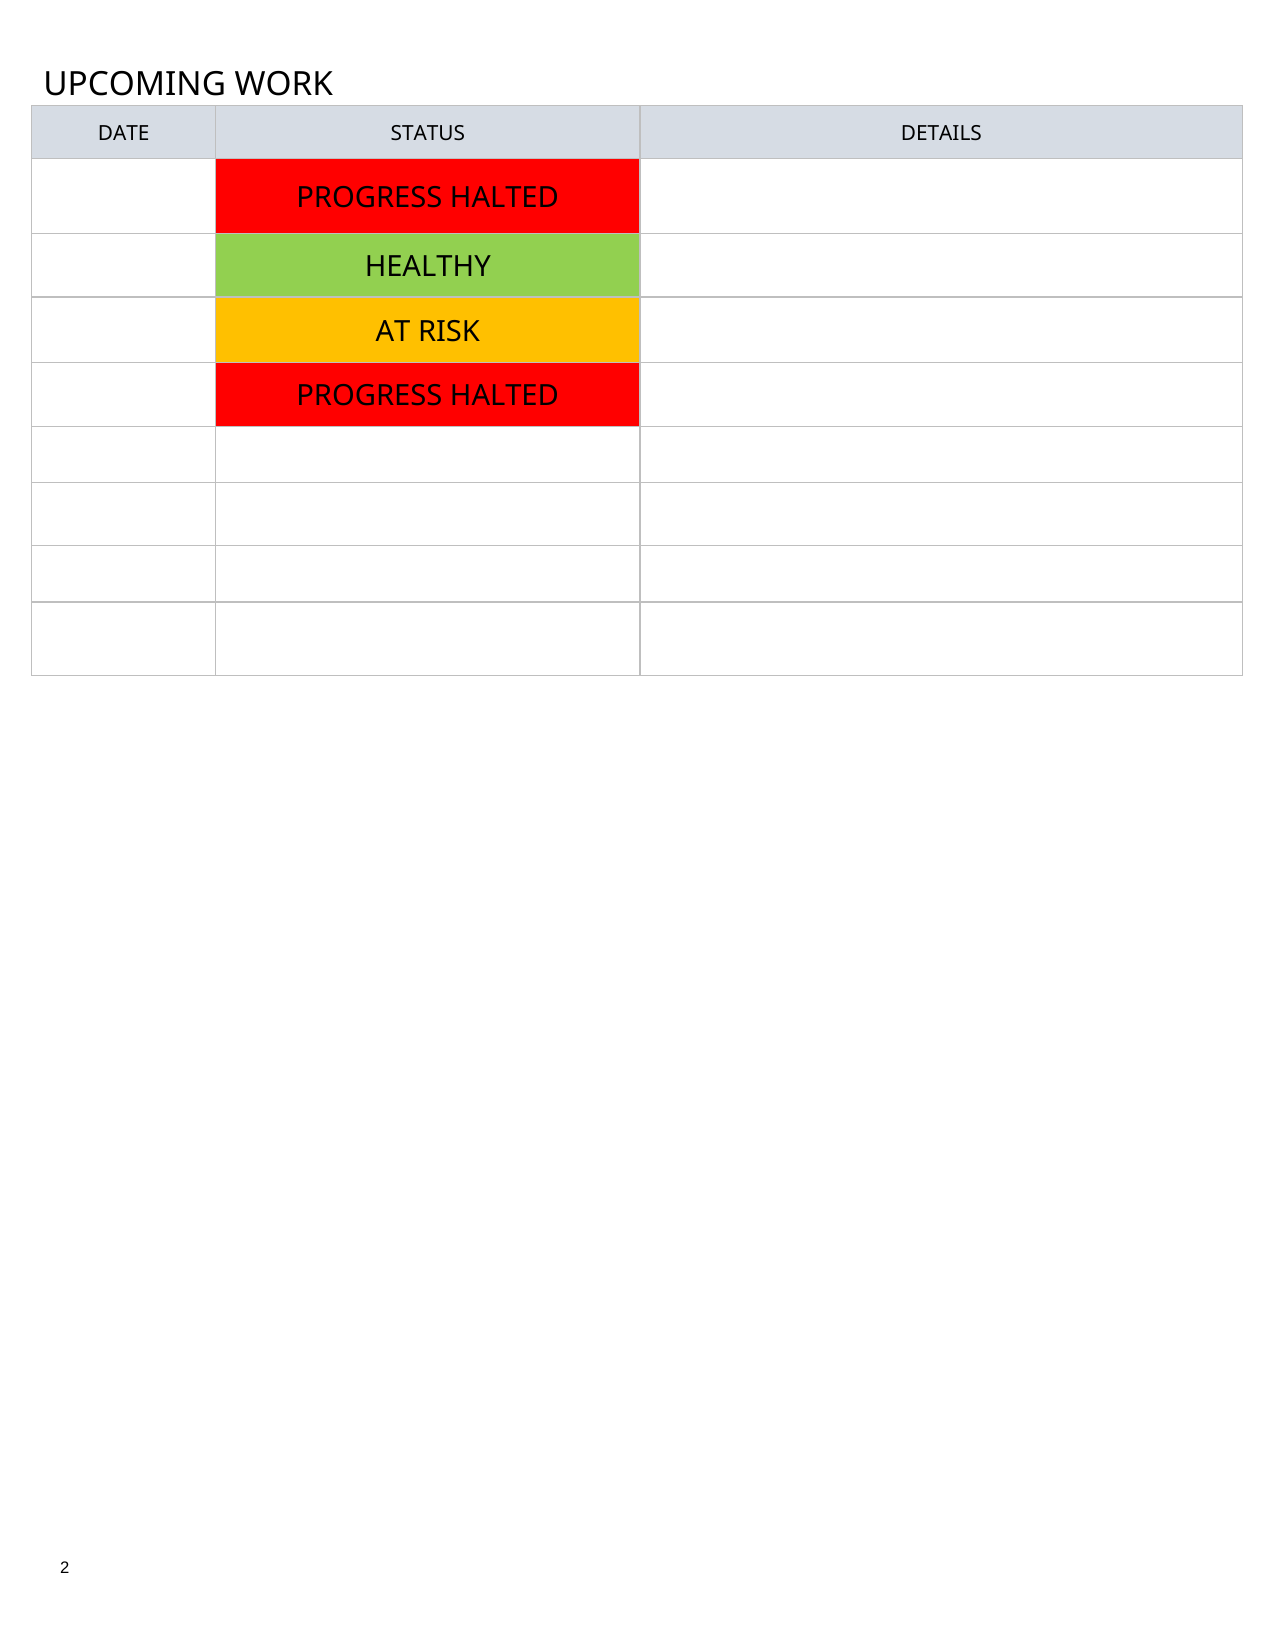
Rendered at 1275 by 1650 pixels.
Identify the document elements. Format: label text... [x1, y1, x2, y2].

table_cell [641, 603, 1242, 674]
table_cell [641, 234, 1242, 296]
table_cell DATE [32, 106, 215, 158]
table_cell [32, 546, 215, 601]
table_cell [641, 363, 1242, 426]
table_cell [32, 234, 215, 296]
table_cell PROGRESS HALTED [216, 363, 639, 426]
table_cell [32, 363, 215, 426]
table_cell [32, 603, 215, 674]
table_cell [32, 159, 215, 233]
table_cell HEALTHY [216, 234, 639, 296]
table_cell [641, 427, 1242, 482]
table_cell DETAILS [641, 106, 1242, 158]
table_cell [641, 159, 1242, 233]
table_cell [216, 427, 639, 482]
table_cell AT RISK [216, 298, 639, 362]
table_header UPCOMING WORK [32, 60, 1242, 105]
table_cell [641, 546, 1242, 601]
table_cell PROGRESS HALTED [216, 159, 639, 233]
table_cell [216, 603, 639, 674]
table_cell STATUS [216, 106, 639, 158]
table_cell [216, 546, 639, 601]
table_cell [32, 483, 215, 545]
table_cell [641, 298, 1242, 362]
table_cell [216, 483, 639, 545]
table_cell [32, 298, 215, 362]
table_cell [641, 483, 1242, 545]
table_cell [32, 427, 215, 482]
